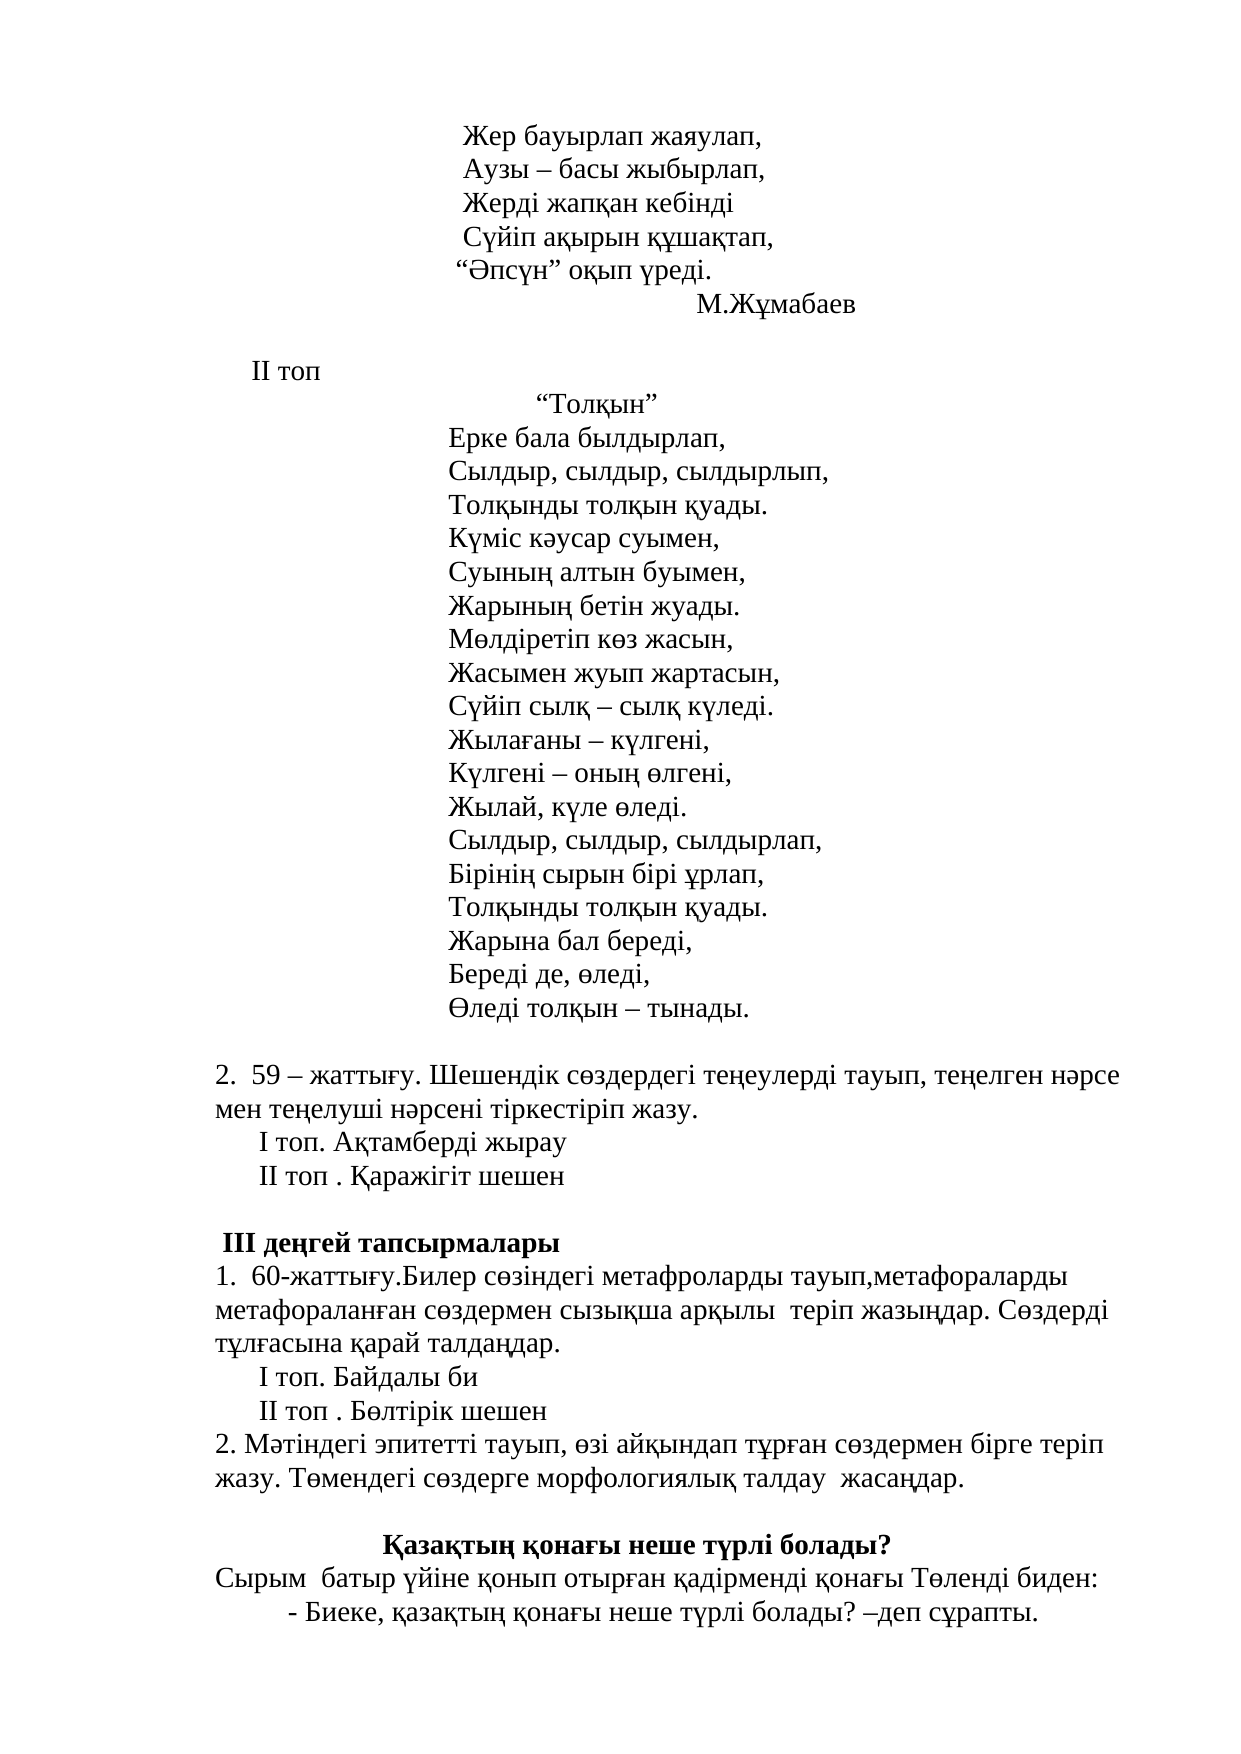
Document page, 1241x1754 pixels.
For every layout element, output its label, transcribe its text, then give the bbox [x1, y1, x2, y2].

text Сүйіп ақырын құшақтап, [215, 219, 1152, 252]
text Күлгені – оның өлгені, [215, 755, 1152, 789]
text Сылдыр, сылдыр, сылдырлап, [215, 822, 1152, 856]
text Толқынды толқын қуады. [215, 889, 1152, 923]
text Толқынды толқын қуады. [215, 487, 1152, 521]
text “Әпсүн” оқып үреді. [215, 252, 1152, 286]
text Жарының бетін жуады. [215, 588, 1152, 621]
text Сүйіп сылқ – сылқ күледі. [215, 688, 1152, 722]
text Ерке бала былдырлап, [215, 420, 1152, 453]
text Жылай, күле өледі. [215, 789, 1152, 822]
text Жер бауырлап жаяулап, [215, 118, 1152, 152]
text Сылдыр, сылдыр, сылдырлып, [215, 453, 1152, 487]
text ІІ топ [215, 319, 1152, 386]
text Күміс кәусар суымен, [215, 521, 1152, 554]
text Өледі толқын – тынады. [215, 990, 1152, 1024]
text Жерді жапқан кебінді [215, 185, 1152, 219]
text Жылағаны – күлгені, [215, 722, 1152, 755]
text Аузы – басы жыбырлап, [215, 152, 1152, 185]
text “Толқын” [215, 386, 1152, 420]
text 2. 59 – жаттығу. Шешендік сөздердегі теңеулерді тауып, теңелген нәрсе мен теңелуші нәрсені тіркестіріп жазу. І топ. Ақтамберді жырау ІІ топ . Қаражігіт шешен III деңгей тапсырмалары 1. 60-жаттығу.Билер сөзіндегі метафроларды тауып,метафораларды метафораланған сөздермен сызықша арқылы теріп жазыңдар. Сөздерді тұлғасына қарай талдаңдар. І топ. Байдалы би ІІ топ . Бөлтірік шешен 2. Мәтіндегі эпитетті тауып, өзі айқындап тұрған сөздермен бірге теріп жазу. Төмендегі сөздерге морфологиялық талдау жасаңдар. [215, 1057, 1152, 1493]
text Суының алтын буымен, [215, 554, 1152, 588]
text Жасымен жуып жартасын, [215, 655, 1152, 688]
text М.Жұмабаев [215, 286, 1152, 319]
text Мөлдіретіп көз жасын, [215, 621, 1152, 655]
text Бірінің сырын бірі ұрлап, [215, 856, 1152, 889]
text Жарына бал береді, [215, 923, 1152, 957]
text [215, 1527, 1152, 1627]
text Береді де, өледі, [215, 957, 1152, 990]
